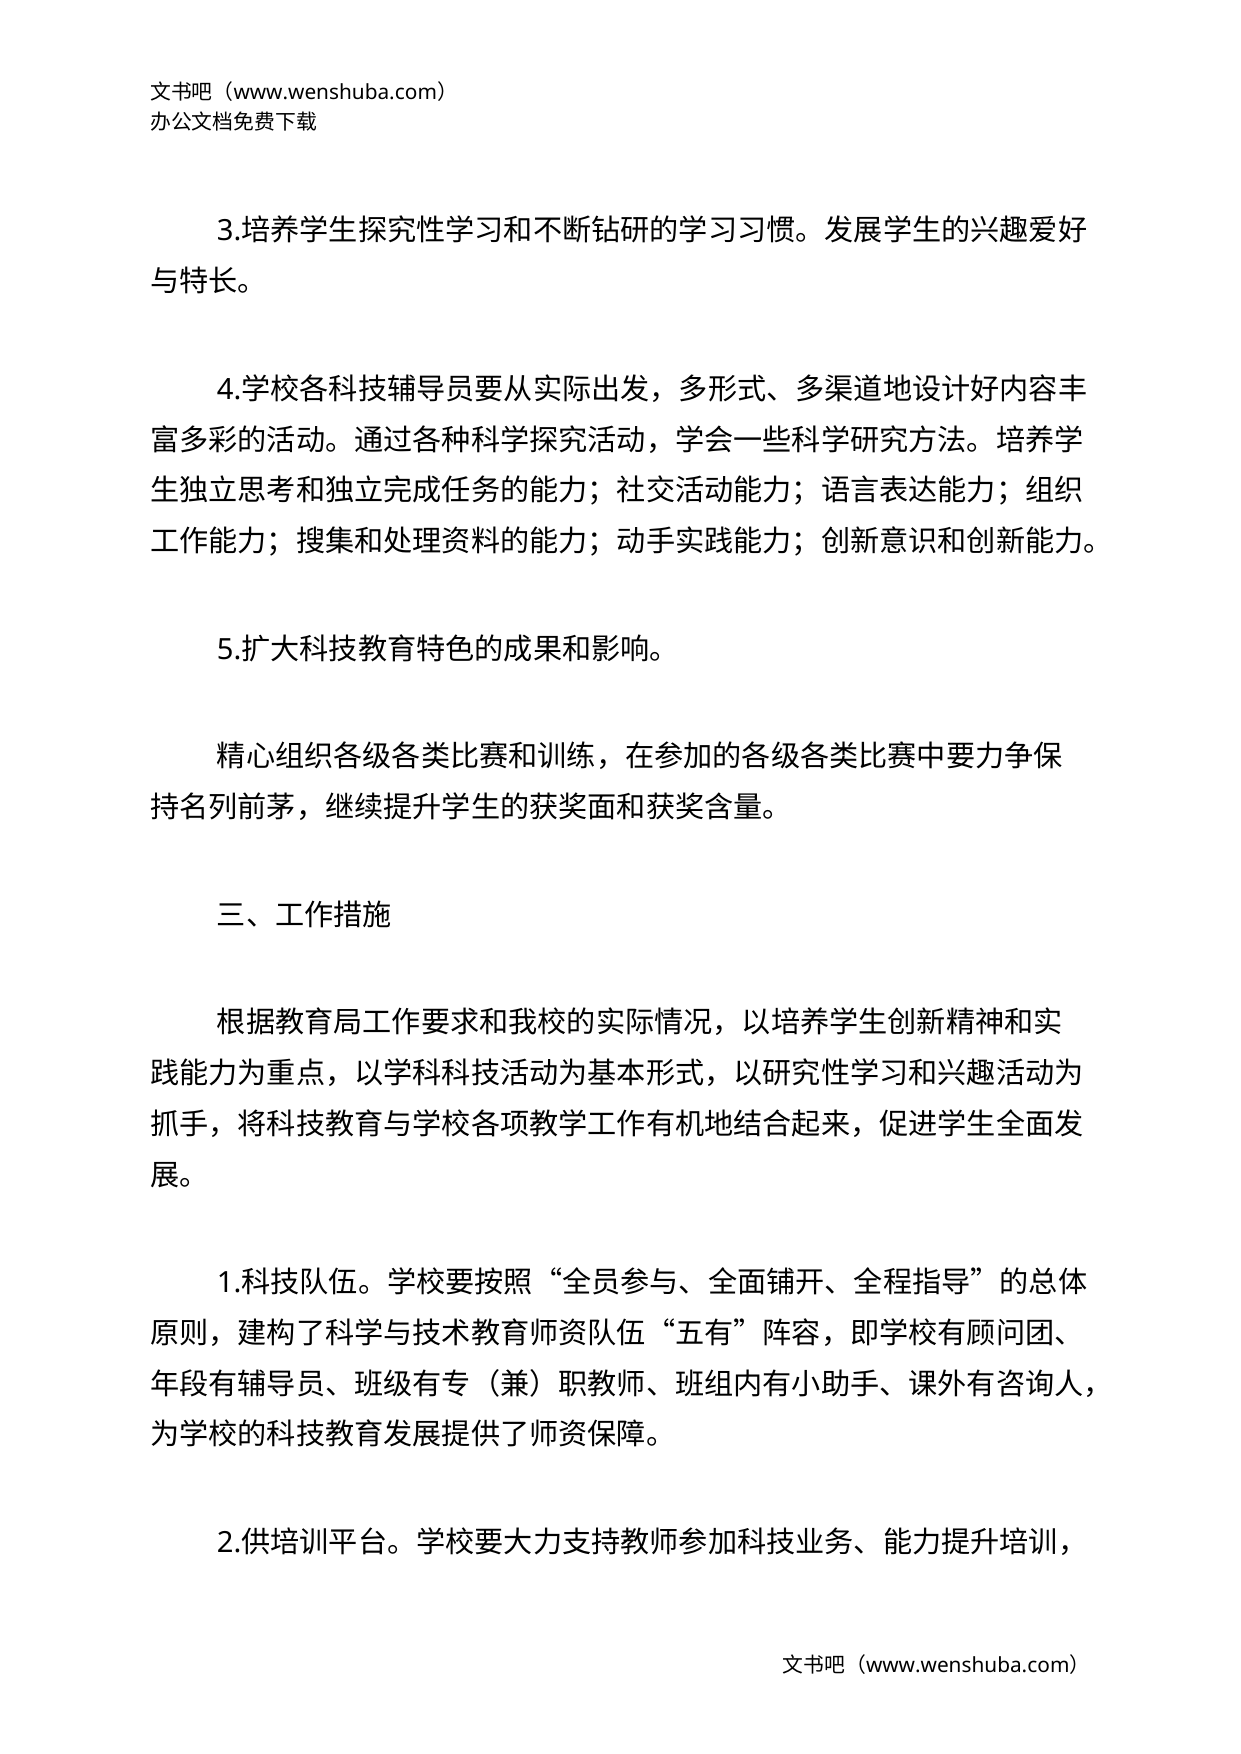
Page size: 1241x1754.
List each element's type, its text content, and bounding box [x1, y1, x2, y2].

text 4.学校各科技辅导员要从实际出发，多形式、多渠道地设计好内容丰富多彩的活动。通过各种科学探究活动，学会一些科学研究方法。培养学生独立思考和独立完成任务的能力；社交活动能力；语言表达能力；组织工作能力；搜集和处理资料的能力；动手实践能力；创新意识和创新能力。 [150, 365, 1090, 560]
text 5.扩大科技教育特色的成果和影响。 [150, 625, 1090, 668]
text 3.培养学生探究性学习和不断钻研的学习习惯。发展学生的兴趣爱好与特长。 [150, 207, 1090, 300]
text 根据教育局工作要求和我校的实际情况，以培养学生创新精神和实践能力为重点，以学科科技活动为基本形式，以研究性学习和兴趣活动为抓手，将科技教育与学校各项教学工作有机地结合起来，促进学生全面发展。 [150, 999, 1090, 1193]
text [150, 1518, 1090, 1561]
text 三、工作措施 [150, 891, 1090, 933]
text 精心组织各级各类比赛和训练，在参加的各级各类比赛中要力争保持名列前茅，继续提升学生的获奖面和获奖含量。 [150, 733, 1090, 826]
text 1.科技队伍。学校要按照“全员参与、全面铺开、全程指导”的总体原则，建构了科学与技术教育师资队伍“五有”阵容，即学校有顾问团、年段有辅导员、班级有专（兼）职教师、班组内有小助手、课外有咨询人，为学校的科技教育发展提供了师资保障。 [150, 1259, 1090, 1453]
